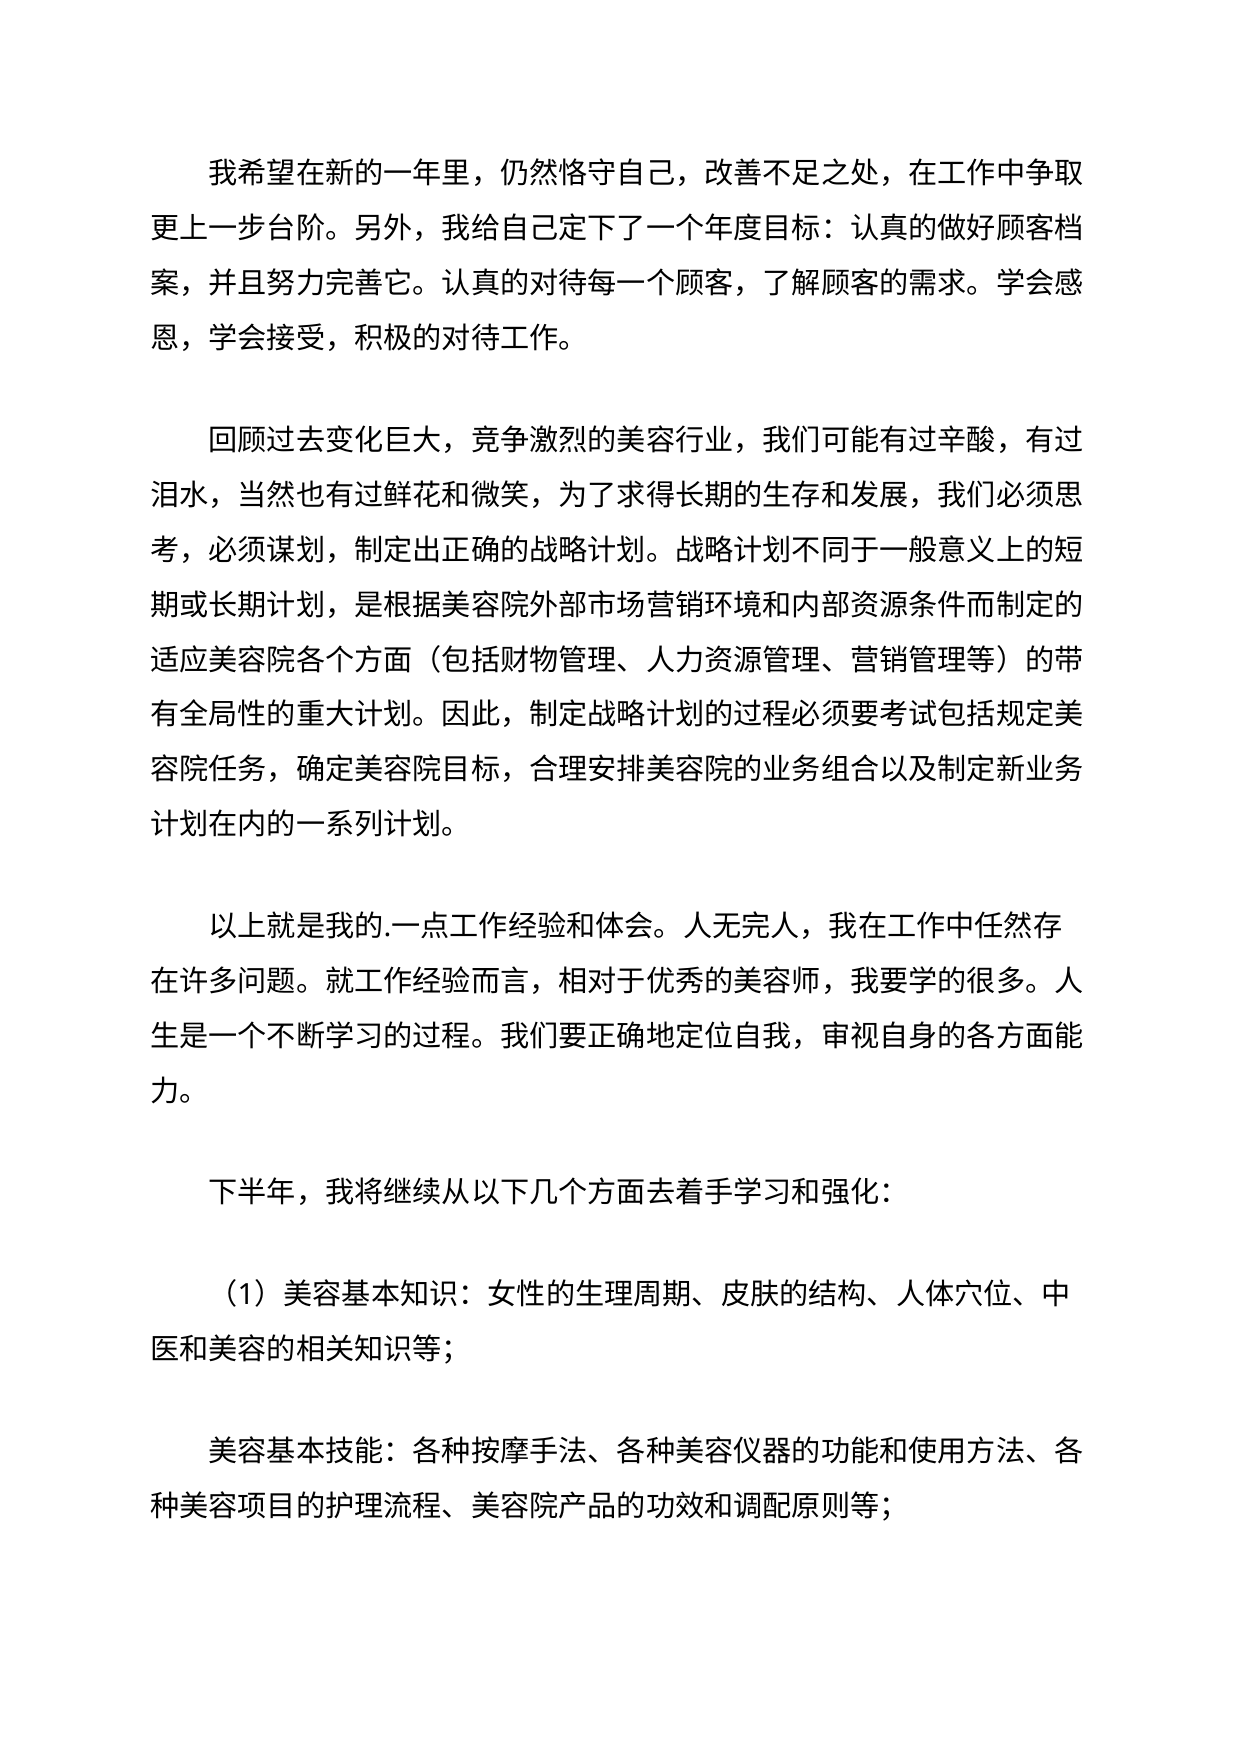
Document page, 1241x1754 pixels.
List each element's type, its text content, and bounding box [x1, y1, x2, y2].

text 回顾过去变化巨大，竞争激烈的美容行业，我们可能有过辛酸，有过泪水，当然也有过鲜花和微笑，为了求得长期的生存和发展，我们必须思考，必须谋划，制定出正确的战略计划。战略计划不同于一般意义上的短期或长期计划，是根据美容院外部市场营销环境和内部资源条件而制定的适应美容院各个方面（包括财物管理、人力资源管理、营销管理等）的带有全局性的重大计划。因此，制定战略计划的过程必须要考试包括规定美容院任务，确定美容院目标，合理安排美容院的业务组合以及制定新业务计划在内的一系列计划。 [150, 416, 1090, 843]
text 我希望在新的一年里，仍然恪守自己，改善不足之处，在工作中争取更上一步台阶。另外，我给自己定下了一个年度目标：认真的做好顾客档案，并且努力完善它。认真的对待每一个顾客，了解顾客的需求。学会感恩，学会接受，积极的对待工作。 [150, 150, 1090, 357]
text 以上就是我的.一点工作经验和体会。人无完人，我在工作中任然存在许多问题。就工作经验而言，相对于优秀的美容师，我要学的很多。人生是一个不断学习的过程。我们要正确地定位自我，审视自身的各方面能力。 [150, 902, 1090, 1109]
text （1）美容基本知识：女性的生理周期、皮肤的结构、人体穴位、中医和美容的相关知识等； [150, 1271, 1090, 1368]
text 下半年，我将继续从以下几个方面去着手学习和强化： [150, 1169, 1090, 1211]
text 美容基本技能：各种按摩手法、各种美容仪器的功能和使用方法、各种美容项目的护理流程、美容院产品的功效和调配原则等； [150, 1428, 1090, 1525]
